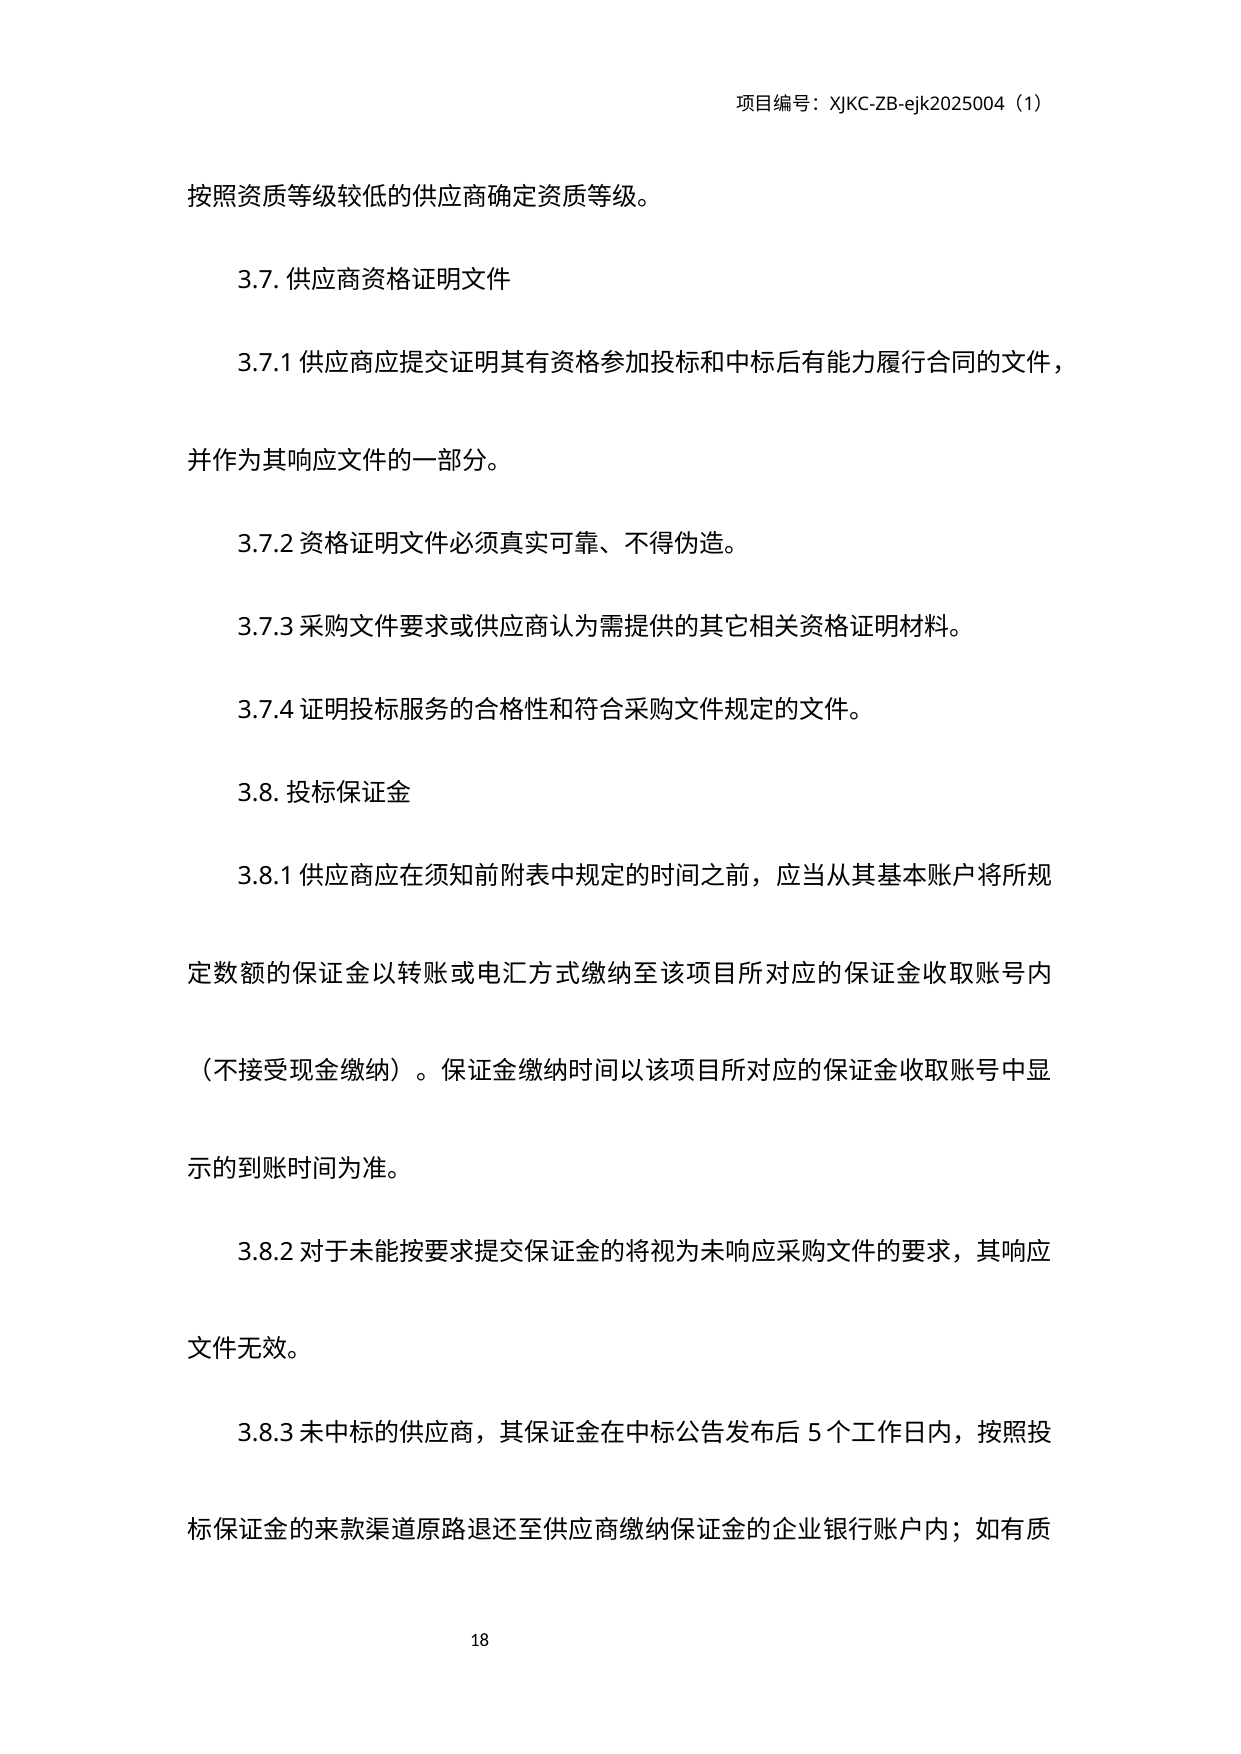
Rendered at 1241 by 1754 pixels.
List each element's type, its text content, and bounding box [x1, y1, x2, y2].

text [187, 1398, 1053, 1560]
text 3.7. 供应商资格证明文件 [187, 245, 1053, 310]
text 3.8.1供应商应在须知前附表中规定的时间之前，应当从其基本账户将所规定数额的保证金以转账或电汇方式缴纳至该项目所对应的保证金收取账号内（不接受现金缴纳）。保证金缴纳时间以该项目所对应的保证金收取账号中显示的到账时间为准。 [187, 841, 1053, 1199]
text 3.8. 投标保证金 [187, 758, 1053, 823]
text 3.7.4证明投标服务的合格性和符合采购文件规定的文件。 [187, 675, 1053, 740]
text 3.7.2资格证明文件必须真实可靠、不得伪造。 [187, 509, 1053, 574]
text 3.8.2对于未能按要求提交保证金的将视为未响应采购文件的要求，其响应文件无效。 [187, 1217, 1053, 1379]
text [187, 162, 1053, 227]
text 3.7.1供应商应提交证明其有资格参加投标和中标后有能力履行合同的文件，并作为其响应文件的一部分。 [187, 328, 1053, 491]
text 3.7.3采购文件要求或供应商认为需提供的其它相关资格证明材料。 [187, 592, 1053, 657]
